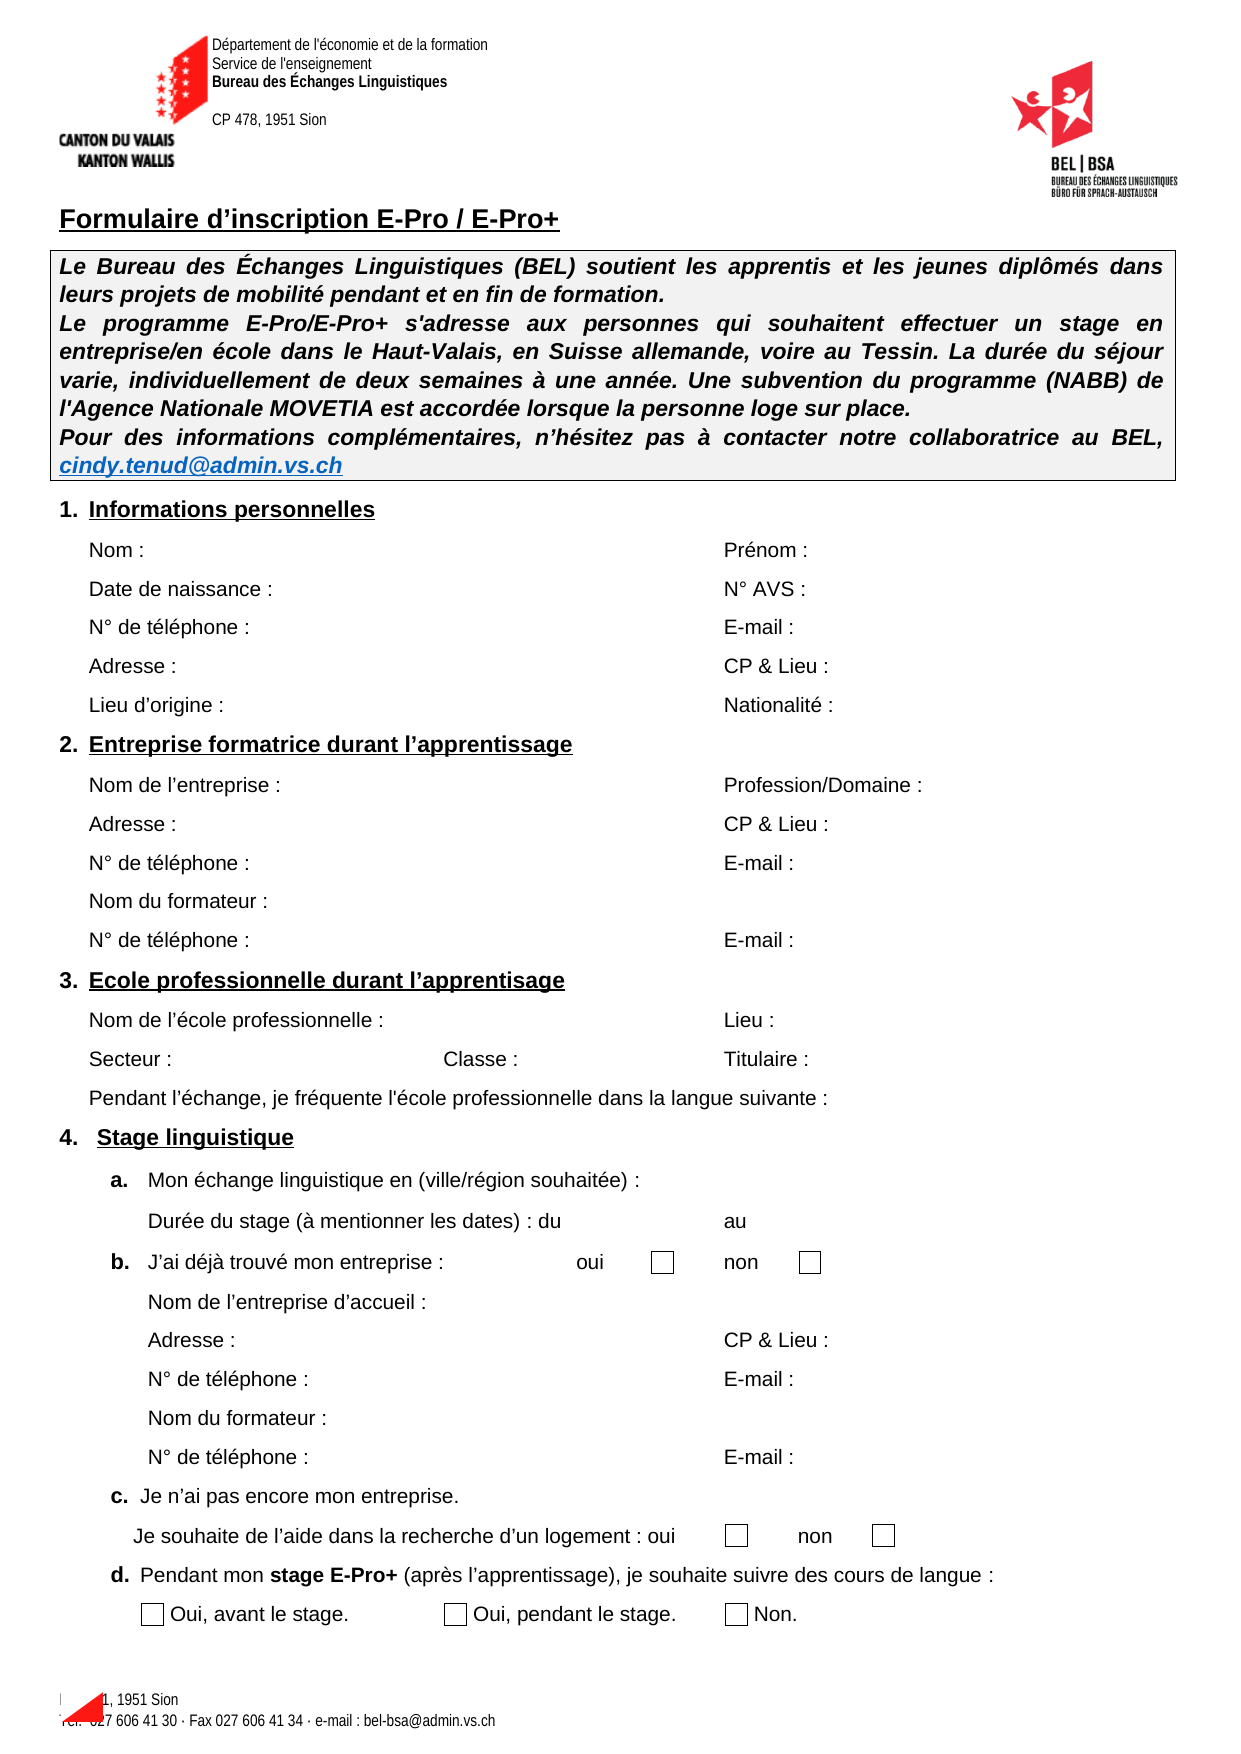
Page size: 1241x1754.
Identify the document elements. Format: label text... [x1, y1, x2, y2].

picture [1006, 58, 1182, 202]
list Adresse : CP & Lieu : [89, 654, 1181, 678]
list Date de naissance : N° AVS : [89, 576, 1181, 600]
text Le Bureau des Échanges Linguistiques (BEL) soutient les apprentis et les jeunes diplômés dans leurs projets de mobilité pendant et en fin de formation. [51, 251, 1175, 307]
list Ecole professionnelle durant l’apprentisage [59, 967, 1181, 993]
list N° de téléphone : E-mail : [89, 1444, 1181, 1468]
list Pendant mon stage E-Pro+ (après l’apprentissage), je souhaite suivre des cours de langue : [110, 1562, 1181, 1587]
list Oui, avant le stage. Oui, pendant le stage. Non. [140, 1602, 1181, 1626]
text Nom de l’école professionnelle : Lieu : [59, 1008, 1181, 1032]
list N° de téléphone : E-mail : [89, 1367, 1181, 1391]
list Nom : Prénom : [89, 538, 1181, 562]
list J’ai déjà trouvé mon entreprise : oui non [110, 1248, 1181, 1274]
text Nom du formateur : [59, 889, 1181, 913]
text Nom du formateur : [89, 1406, 1181, 1430]
text Secteur : Classe : Titulaire : [89, 1047, 1181, 1071]
text Adresse : CP & Lieu : [59, 812, 1181, 836]
list Lieu d’origine : Nationalité : [89, 693, 1181, 717]
list N° de téléphone : E-mail : [89, 615, 1181, 639]
list Mon échange linguistique en (ville/région souhaitée) : [110, 1166, 1181, 1192]
list Entreprise formatrice durant l’apprentissage [59, 731, 1181, 758]
text Nom de l’entreprise : Profession/Domaine : [89, 773, 1181, 797]
list Durée du stage (à mentionner les dates) : du au [148, 1207, 1181, 1233]
list N° de téléphone : E-mail : [89, 928, 1181, 952]
text Adresse : CP & Lieu : [89, 1328, 1181, 1352]
list Je n’ai pas encore mon entreprise. [110, 1483, 1181, 1508]
list Je souhaite de l’aide dans la recherche d’un logement : oui non [89, 1523, 1181, 1547]
text Le programme E-Pro/E-Pro+ s'adresse aux personnes qui souhaitent effectuer un stage en entreprise/en école dans le Haut-Valais, en Suisse allemande, voire au Tessin. La durée du séjour varie, individuellement de deux semaines à une année. Une subvention du programme (NABB) de l'Agence Nationale MOVETIA est accordée lorsque la personne loge sur place. [51, 307, 1175, 420]
text Formulaire d’inscription E-Pro / E-Pro+ [59, 203, 1181, 234]
list Informations personnelles [59, 496, 1181, 523]
picture [59, 1689, 103, 1721]
list Stage linguistique [59, 1124, 1181, 1151]
text Nom de l’entreprise d’accueil : [89, 1289, 1181, 1313]
text Pour des informations complémentaires, n’hésitez pas à contacter notre collaboratrice au BEL, cindy.tenud@admin.vs.ch [51, 420, 1175, 480]
text Pendant l’échange, je fréquente l'école professionnelle dans la langue suivante : [89, 1085, 1181, 1109]
list N° de téléphone : E-mail : [89, 850, 1181, 874]
